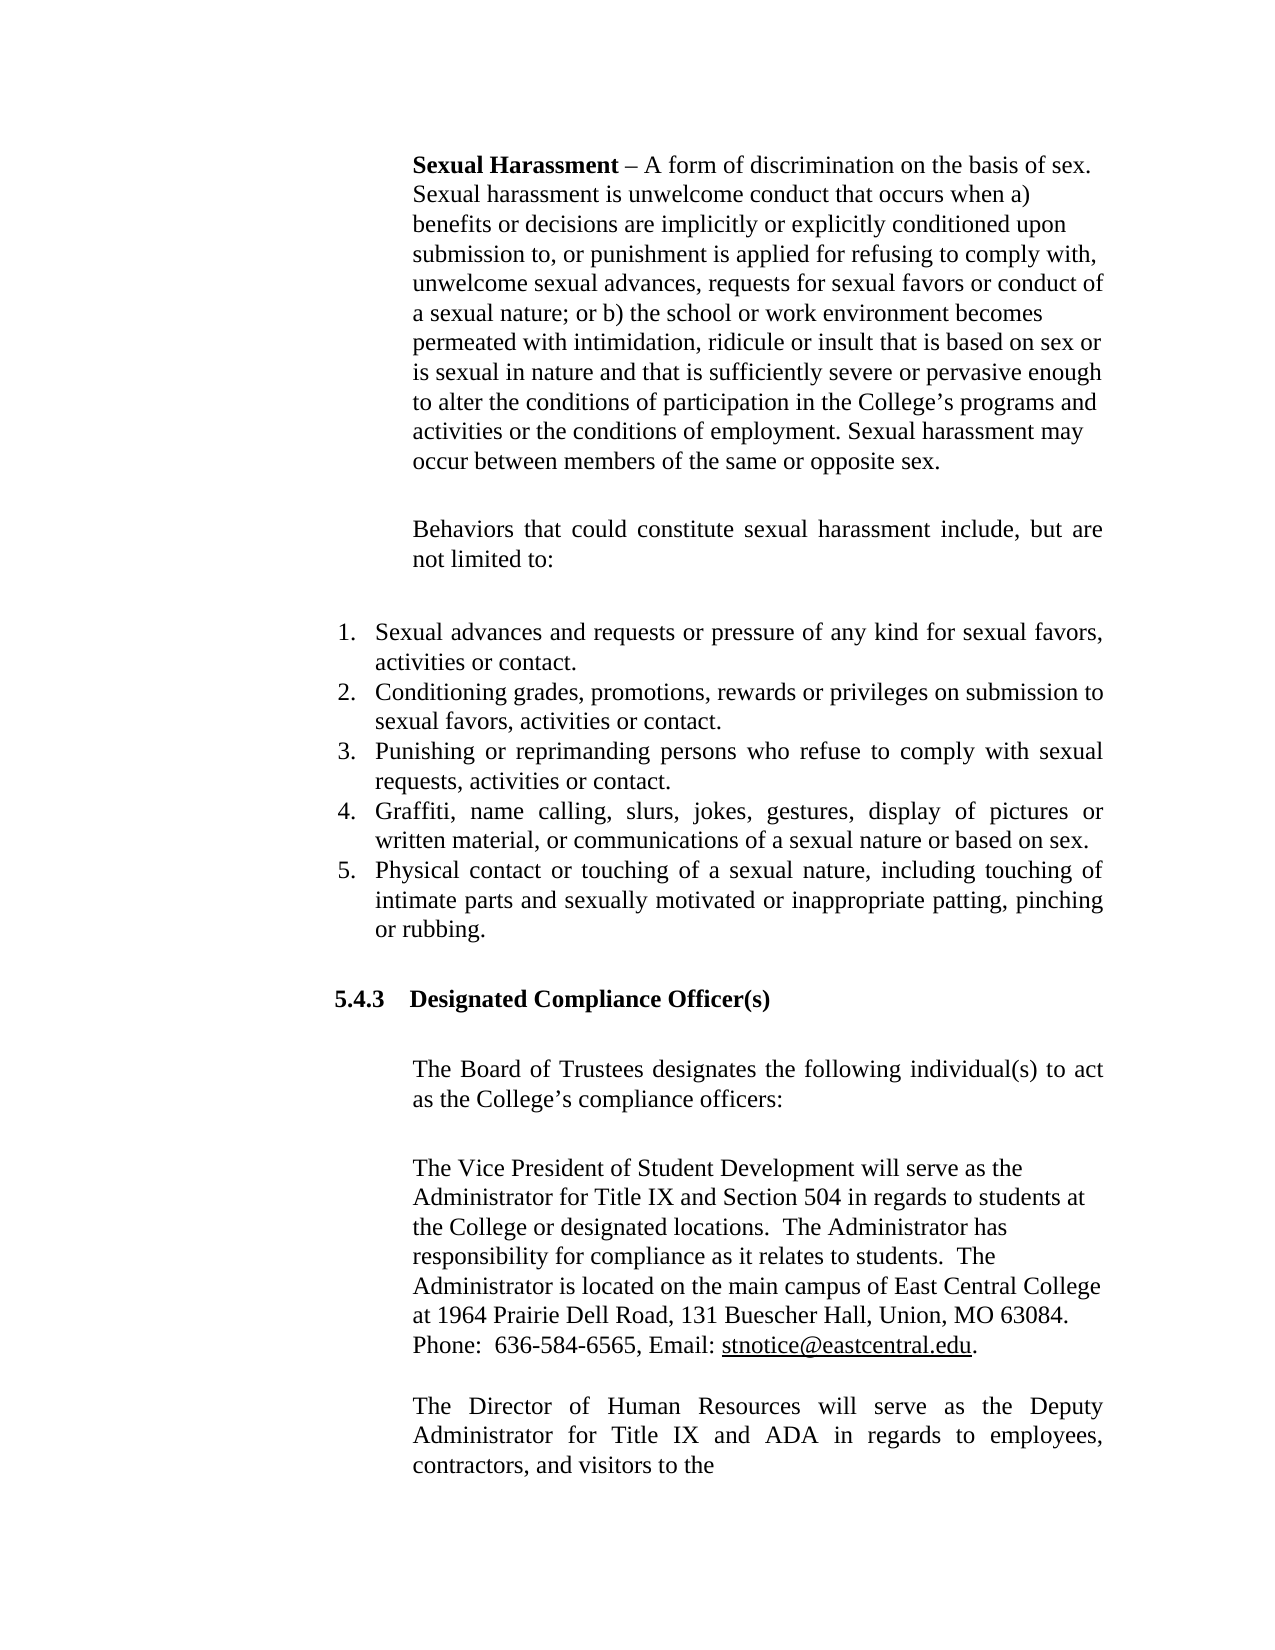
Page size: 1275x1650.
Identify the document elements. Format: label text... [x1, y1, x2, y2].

list Physical contact or touching of a sexual nature, including touching of intimate parts and sexually motivated or inappropriate patting, pinching or rubbing. [337, 855, 1104, 943]
text The Director of Human Resources will serve as the Deputy Administrator for Title IX and ADA in regards to employees, contractors, and visitors to the [337, 1391, 1104, 1479]
text Behaviors that could constitute sexual harassment include, but are not limited to: [337, 514, 1104, 573]
list Conditioning grades, promotions, rewards or privileges on submission to sexual favors, activities or contact. [337, 677, 1104, 735]
text The Board of Trustees designates the following individual(s) to act as the College’s compliance officers: [337, 1054, 1104, 1113]
list Sexual advances and requests or pressure of any kind for sexual favors, activities or contact. [337, 617, 1104, 676]
list Punishing or reprimanding persons who refuse to comply with sexual requests, activities or contact. [337, 736, 1104, 795]
text The Vice President of Student Development will serve as the Administrator for Title IX and Section 504 in regards to students at the College or designated locations. The Administrator has responsibility for compliance as it relates to students. The Administrator is located on the main campus of East Central College at 1964 Prairie Dell Road, 131 Buescher Hall, Union, MO 63084. Phone: 636-584-6565, Email: stnotice@eastcentral.edu. [337, 1153, 1109, 1359]
subtitle 5.4.3 Designated Compliance Officer(s) [150, 984, 1125, 1013]
list Graffiti, name calling, slurs, jokes, gestures, display of pictures or written material, or communications of a sexual nature or based on sex. [337, 796, 1104, 854]
text Sexual Harassment – A form of discrimination on the basis of sex. Sexual harassment is unwelcome conduct that occurs when a) benefits or decisions are implicitly or explicitly conditioned upon submission to, or punishment is applied for refusing to comply with, unwelcome sexual advances, requests for sexual favors or conduct of a sexual nature; or b) the school or work environment becomes permeated with intimidation, ridicule or insult that is based on sex or is sexual in nature and that is sufficiently severe or pervasive enough to alter the conditions of participation in the College’s programs and activities or the conditions of employment. Sexual harassment may occur between members of the same or opposite sex. [337, 150, 1109, 474]
